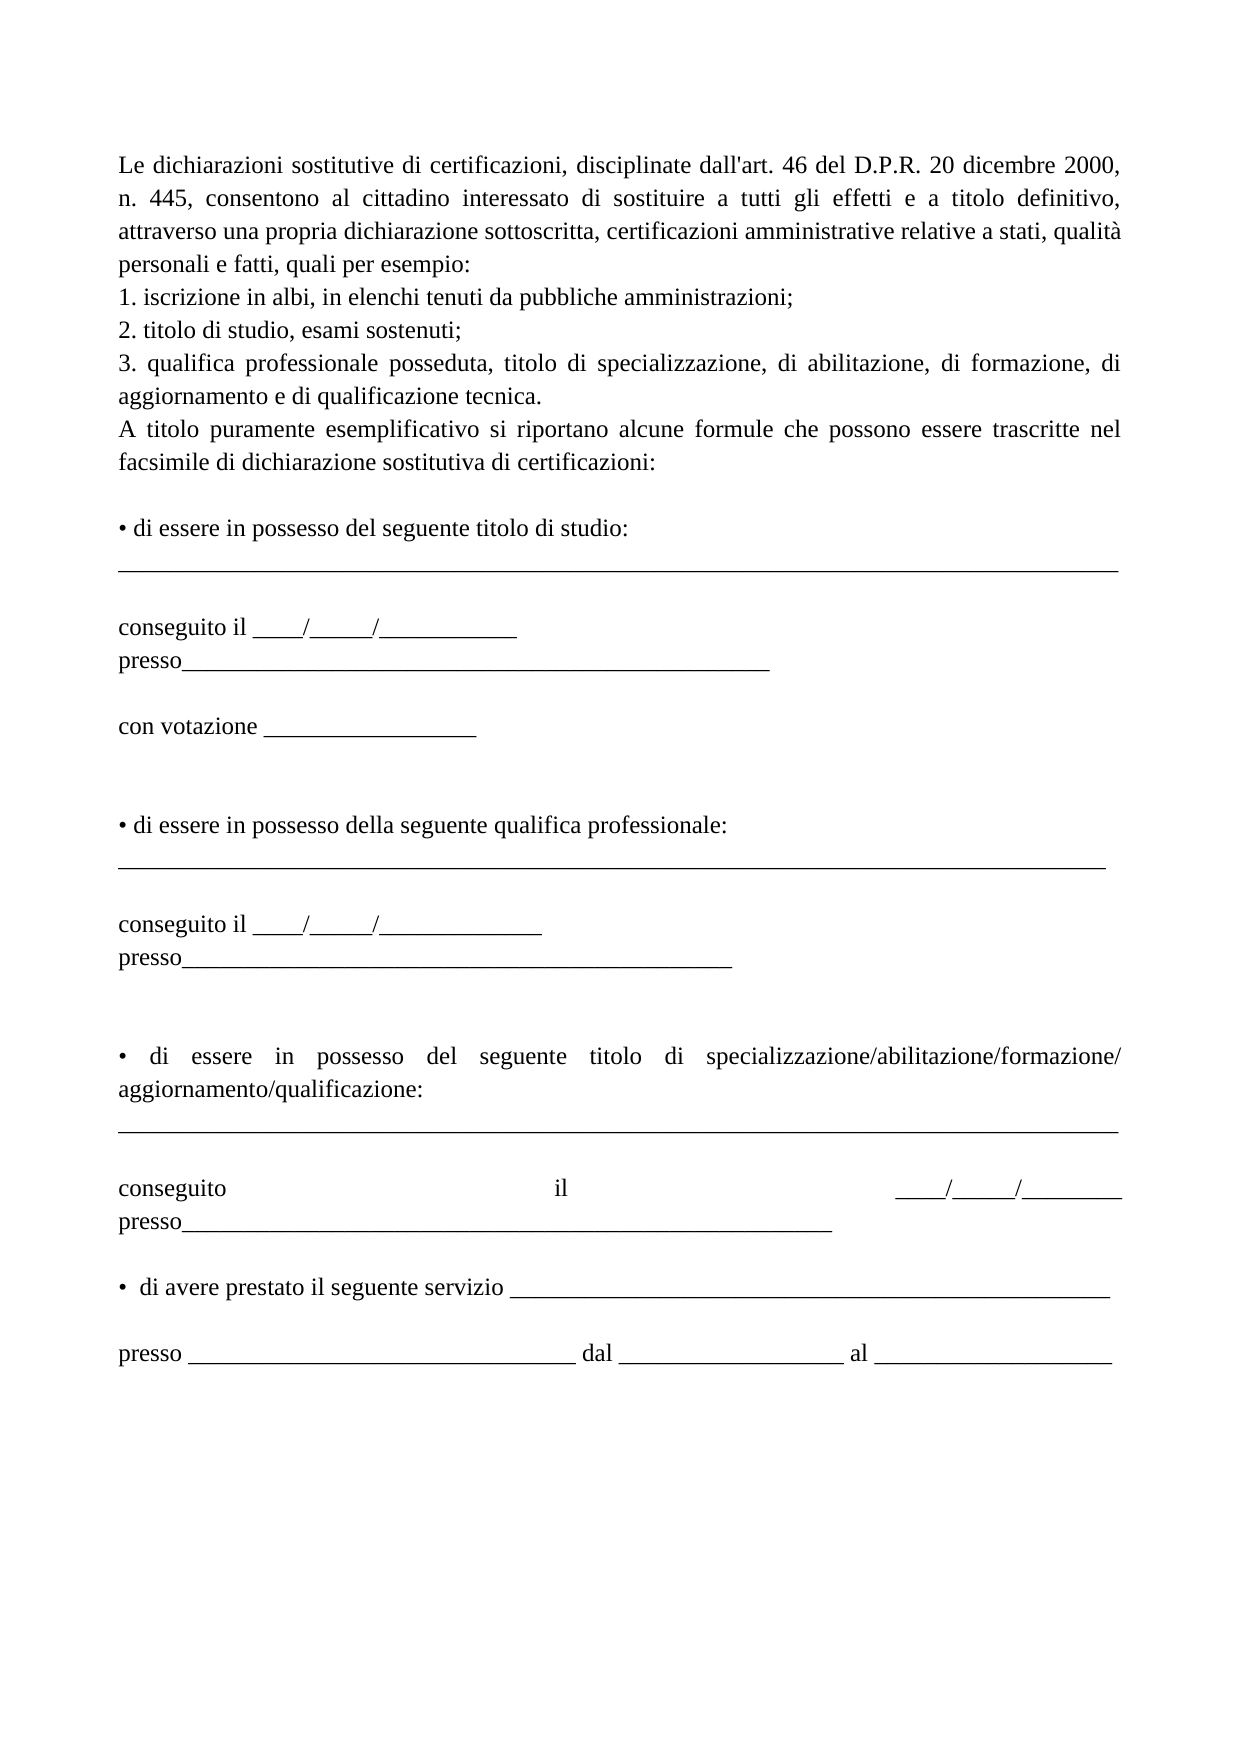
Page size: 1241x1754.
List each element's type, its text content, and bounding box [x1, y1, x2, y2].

text ________________________________________________________________________________ [118, 1107, 1122, 1136]
text 3. qualifica professionale posseduta, titolo di specializzazione, di abilitazione, di formazione, di aggiornamento e di qualificazione tecnica. [118, 348, 1122, 410]
text conseguito il ____/_____/________ presso____________________________________________________ [118, 1173, 1122, 1235]
text • di essere in possesso della seguente qualifica professionale: [118, 810, 1122, 839]
text Le dichiarazioni sostitutive di certificazioni, disciplinate dall'art. 46 del D.P.R. 20 dicembre 2000, n. 445, consentono al cittadino interessato di sostituire a tutti gli effetti e a titolo definitivo, attraverso una propria dichiarazione sottoscritta, certificazioni amministrative relative a stati, qualità personali e fatti, quali per esempio: [118, 150, 1122, 278]
text conseguito il ____/_____/_____________ presso____________________________________________ [118, 909, 1122, 971]
text presso _______________________________ dal __________________ al ___________________ [118, 1338, 1122, 1367]
text • di essere in possesso del seguente titolo di specializzazione/abilitazione/formazione/ aggiornamento/qualificazione: [118, 1041, 1122, 1103]
text • di avere prestato il seguente servizio ________________________________________________ [118, 1272, 1122, 1301]
text ________________________________________________________________________________ [118, 546, 1122, 575]
text 2. titolo di studio, esami sostenuti; [118, 315, 1122, 344]
text _______________________________________________________________________________ [118, 843, 1122, 872]
text • di essere in possesso del seguente titolo di studio: [118, 513, 1122, 542]
text conseguito il ____/_____/___________ presso_______________________________________________ [118, 612, 1122, 674]
text A titolo puramente esemplificativo si riportano alcune formule che possono essere trascritte nel facsimile di dichiarazione sostitutiva di certificazioni: [118, 414, 1122, 476]
text 1. iscrizione in albi, in elenchi tenuti da pubbliche amministrazioni; [118, 282, 1122, 311]
text con votazione _________________ [118, 711, 1122, 740]
